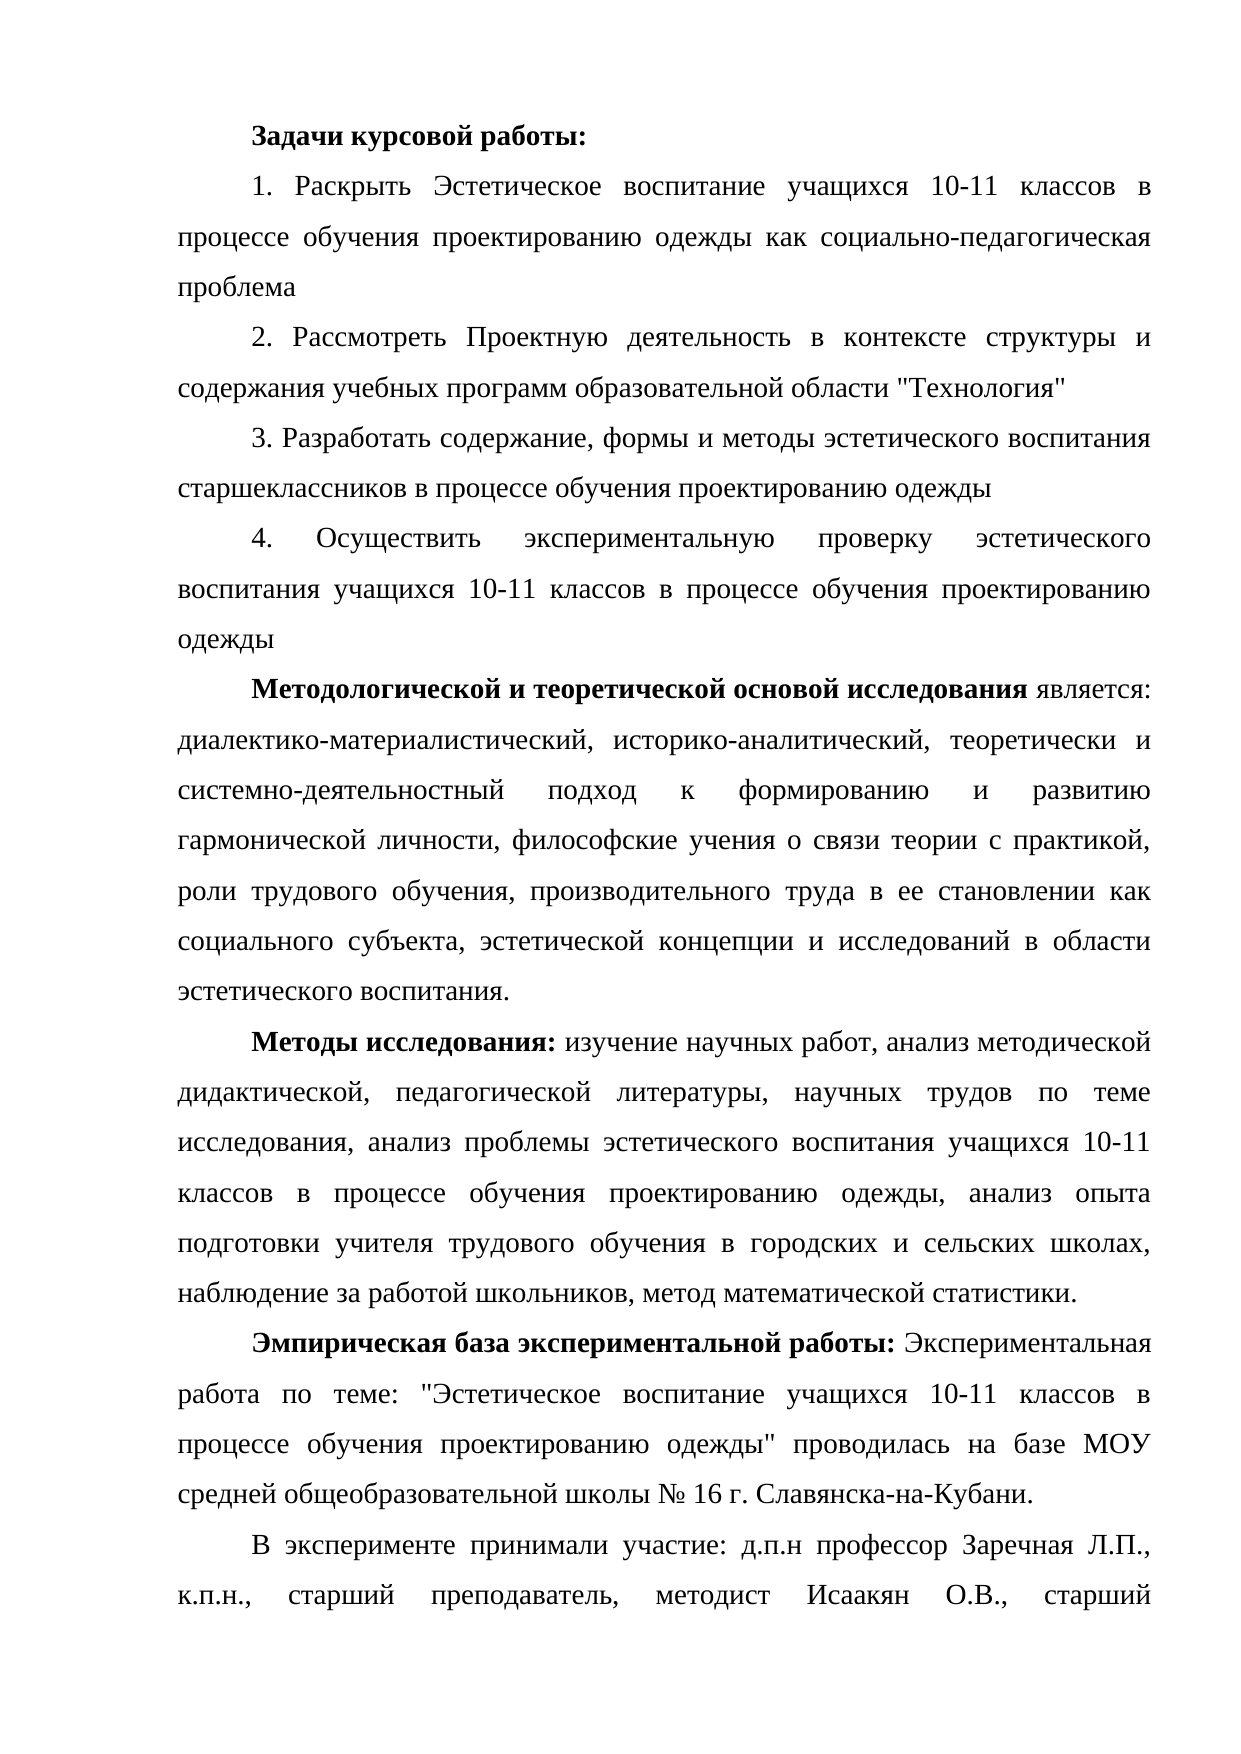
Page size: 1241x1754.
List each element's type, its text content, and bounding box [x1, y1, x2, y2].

text 4. Осуществить экспериментальную проверку эстетического воспитания учащихся 10-11 классов в процессе обучения проектированию одежды [177, 521, 1152, 655]
text 3. Разработать содержание, формы и методы эстетического воспитания старшеклассников в процессе обучения проектированию одежды [177, 420, 1152, 504]
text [177, 1527, 1152, 1611]
text Задачи курсовой работы: [177, 118, 1152, 152]
text Методологической и теоретической основой исследования является: диалектико-материалистический, историко-аналитический, теоретически и системно-деятельностный подход к формированию и развитию гармонической личности, философские учения о связи теории с практикой, роли трудового обучения, производительного труда в ее становлении как социального субъекта, эстетической концепции и исследований в области эстетического воспитания. [177, 672, 1152, 1007]
text 1. Раскрыть Эстетическое воспитание учащихся 10-11 классов в процессе обучения проектированию одежды как социально-педагогическая проблема [177, 168, 1152, 303]
text 2. Рассмотреть Проектную деятельность в контексте структуры и содержания учебных программ образовательной области "Технология" [177, 319, 1152, 403]
text Методы исследования: изучение научных работ, анализ методической дидактической, педагогической литературы, научных трудов по теме исследования, анализ проблемы эстетического воспитания учащихся 10-11 классов в процессе обучения проектированию одежды, анализ опыта подготовки учителя трудового обучения в городских и сельских школах, наблюдение за работой школьников, метод математической статистики. [177, 1024, 1152, 1309]
text Эмпирическая база экспериментальной работы: Экспериментальная работа по теме: "Эстетическое воспитание учащихся 10-11 классов в процессе обучения проектированию одежды" проводилась на базе МОУ средней общеобразовательной школы № . Славянска-на-Кубани. [177, 1326, 1152, 1510]
